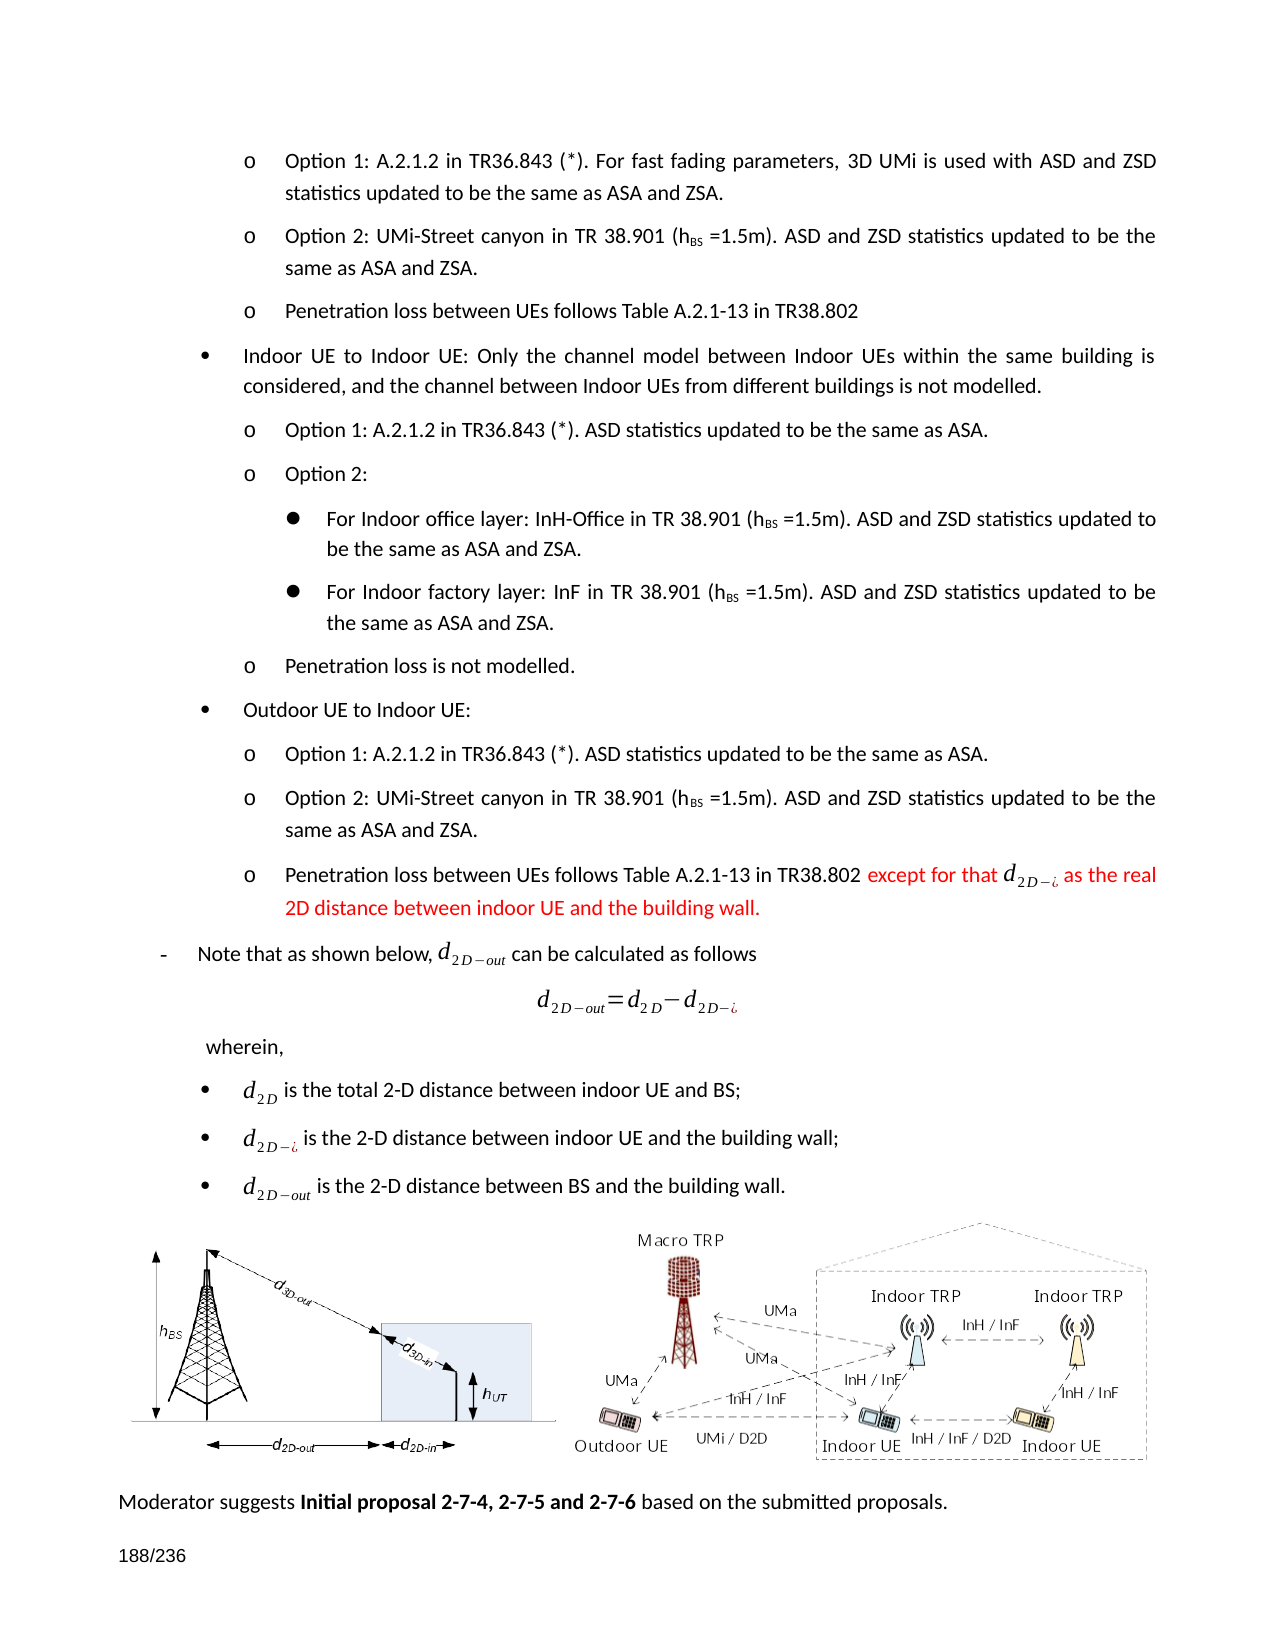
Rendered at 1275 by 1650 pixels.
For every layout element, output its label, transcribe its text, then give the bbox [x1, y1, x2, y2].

list Penetration loss between UEs follows Table A.2.1-13 in TR38.802 [243, 297, 1157, 325]
list For Indoor factory layer: InF in TR 38.901 (hBS =1.5m). ASD and ZSD statistics updated to be the same as ASA and ZSA. [285, 578, 1157, 636]
list Penetration loss is not modelled. [243, 652, 1157, 680]
list is the total 2-D distance between indoor UE and BS; [201, 1076, 1157, 1108]
list Outdoor UE to Indoor UE: [201, 697, 1157, 723]
list is the 2-D distance between indoor UE and the building wall; [201, 1124, 1157, 1156]
text Moderator suggests Initial proposal 2-7-4, 2-7-5 and 2-7-6 based on the submitted proposals. [118, 1488, 1157, 1515]
list For Indoor office layer: InH-Office in TR 38.901 (hBS =1.5m). ASD and ZSD statistics updated to be the same as ASA and ZSA. [285, 505, 1157, 562]
text wherein, [206, 1033, 1157, 1060]
list Option 1: A.2.1.2 in TR36.843 (*). ASD statistics updated to be the same as ASA. [243, 740, 1157, 768]
list Option 2: UMi-Street canyon in TR 38.901 (hBS =1.5m). ASD and ZSD statistics updated to be the same as ASA and ZSA. [243, 784, 1157, 843]
list Indoor UE to Indoor UE: Only the channel model between Indoor UEs within the same building is considered, and the channel between Indoor UEs from different buildings is not modelled. [201, 342, 1157, 399]
list Penetration loss between UEs follows Table A.2.1-13 in TR38.802 except for that as the real 2D distance between indoor UE and the building wall. [243, 859, 1157, 921]
list Option 2: UMi-Street canyon in TR 38.901 (hBS =1.5m). ASD and ZSD statistics updated to be the same as ASA and ZSA. [243, 223, 1157, 281]
list Option 1: A.2.1.2 in TR36.843 (*). For fast fading parameters, 3D UMi is used with ASD and ZSD statistics updated to be the same as ASA and ZSA. [243, 148, 1157, 206]
list Option 1: A.2.1.2 in TR36.843 (*). ASD statistics updated to be the same as ASA. [243, 416, 1157, 443]
list is the 2-D distance between BS and the building wall. [201, 1173, 1157, 1204]
list Note that as shown below, can be calculated as follows [160, 938, 1157, 969]
list Option 2: [243, 460, 1157, 488]
